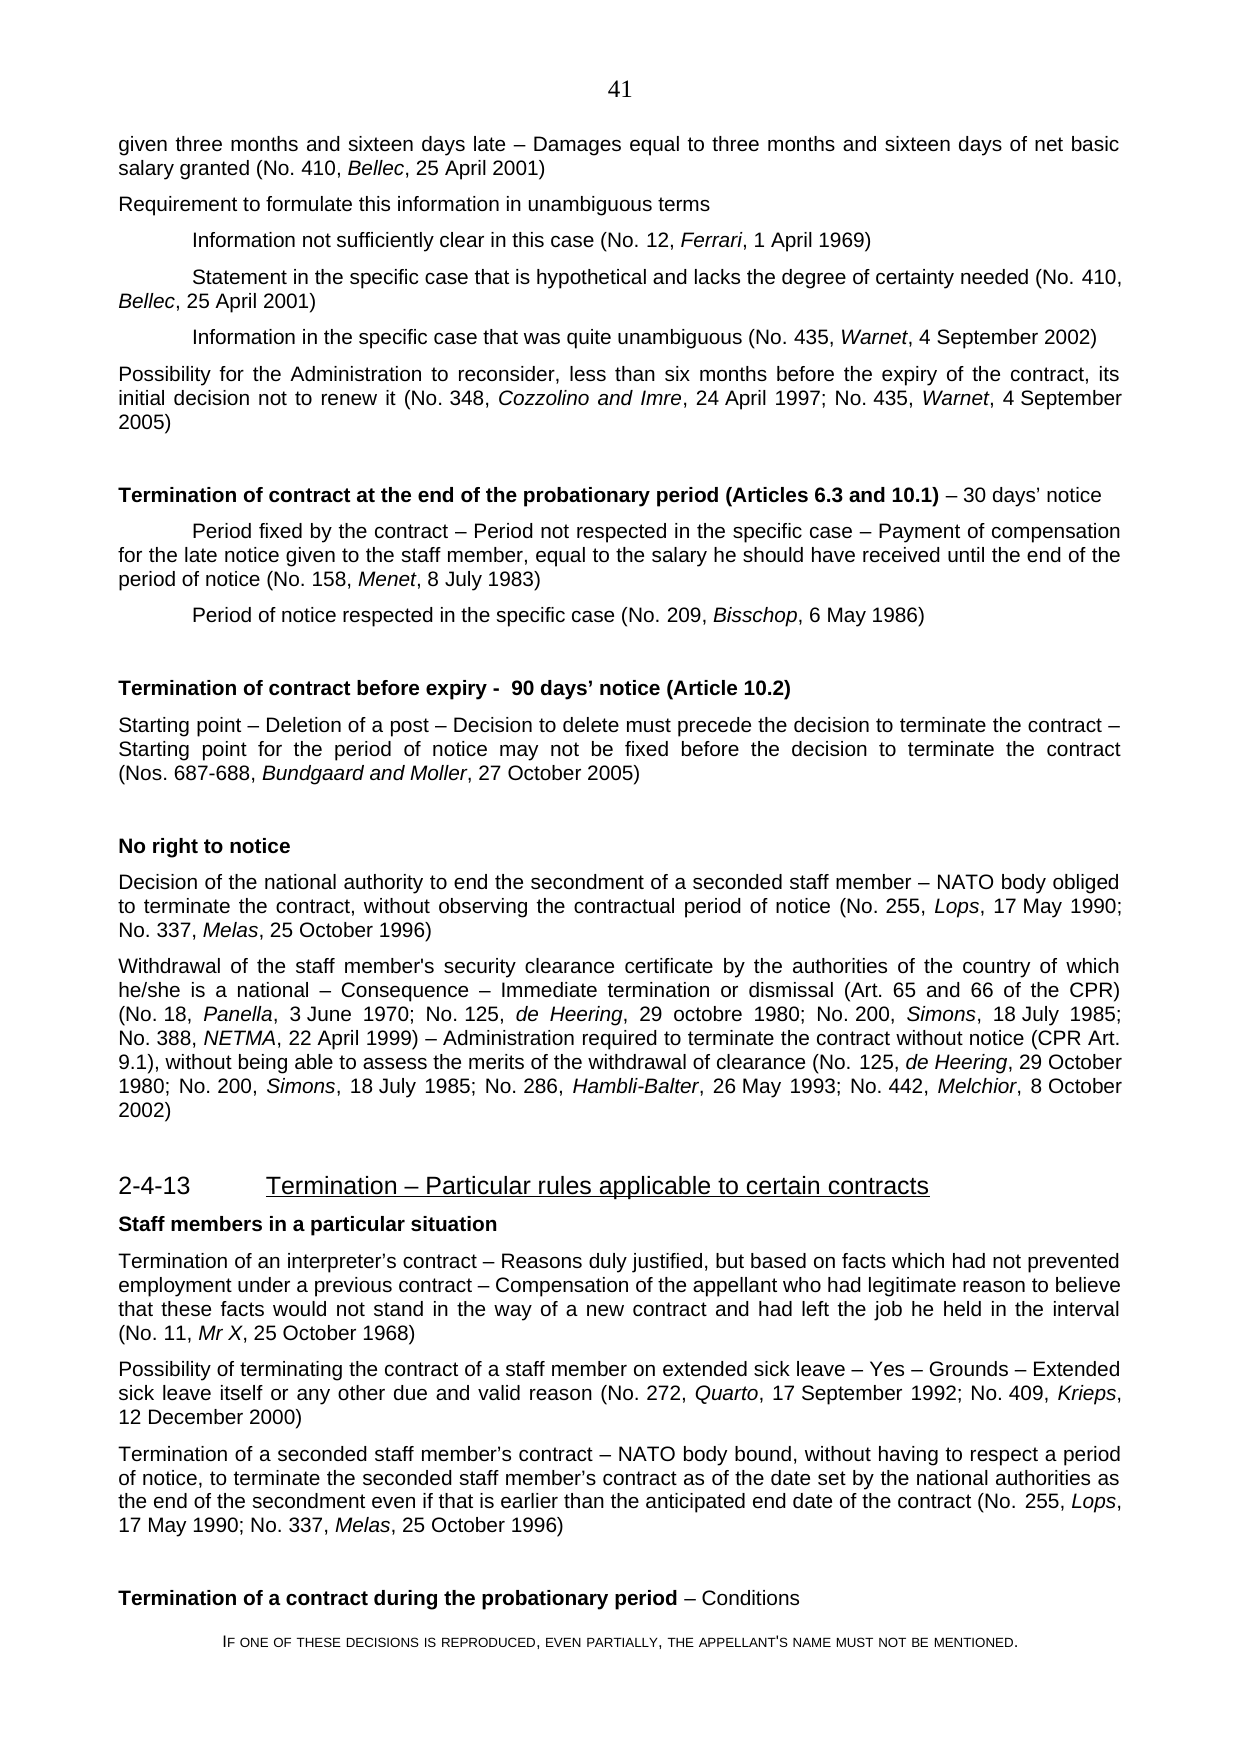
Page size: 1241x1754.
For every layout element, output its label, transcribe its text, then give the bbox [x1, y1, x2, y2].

text Period fixed by the contract – Period not respected in the specific case – Payment of compensation for the late notice given to the staff member, equal to the salary he should have received until the end of the period of notice (No. 158, Menet, 8 July 1983) [118, 519, 1122, 591]
text Termination of an interpreter’s contract – Reasons duly justified, but based on facts which had not prevented employment under a previous contract – Compensation of the appellant who had legitimate reason to believe that these facts would not stand in the way of a new contract and had left the job he held in the interval (No. 11, Mr X, 25 October 1968) [118, 1249, 1122, 1344]
text No right to notice [118, 833, 1122, 857]
text Starting point – Deletion of a post – Decision to delete must precede the decision to terminate the contract – Starting point for the period of notice may not be fixed before the decision to terminate the contract (Nos. 687-688, Bundgaard and Moller, 27 October 2005) [118, 713, 1122, 784]
text Termination of contract before expiry - 90 days’ notice (Article 10.2) [118, 676, 1122, 700]
text Information in the specific case that was quite unambiguous (No. 435, Warnet, 4 September 2002) [118, 325, 1122, 349]
text Termination of a contract during the probationary period – Conditions [118, 1586, 1122, 1610]
subtitle 2-4-13 Termination – Particular rules applicable to certain contracts [118, 1171, 1122, 1200]
text Termination of a seconded staff member’s contract – NATO body bound, without having to respect a period of notice, to terminate the seconded staff member’s contract as of the date set by the national authorities as the end of the secondment even if that is earlier than the anticipated end date of the contract (No. 255, Lops, 17 May 1990; No. 337, Melas, 25 October 1996) [118, 1441, 1122, 1537]
text Withdrawal of the staff member's security clearance certificate by the authorities of the country of which he/she is a national – Consequence – Immediate termination or dismissal (Art. 65 and 66 of the CPR) (No. 18, Panella, 3 June 1970; No. 125, de Heering, 29 octobre 1980; No. 200, Simons, 18 July 1985; No. 388, NETMA, 22 April 1999) – Administration required to terminate the contract without notice (CPR Art. 9.1), without being able to assess the merits of the withdrawal of clearance (No. 125, de Heering, 29 October 1980; No. 200, Simons, 18 July 1985; No. 286, Hambli-Balter, 26 May 1993; No. 442, Melchior, 8 October 2002) [118, 954, 1122, 1122]
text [118, 131, 1122, 179]
text Termination of contract at the end of the probationary period (Articles 6.3 and 10.1) – 30 days’ notice [118, 482, 1122, 506]
text Period of notice respected in the specific case (No. 209, Bisschop, 6 May 1986) [118, 603, 1122, 627]
text Requirement to formulate this information in unambiguous terms [118, 192, 1122, 216]
text Staff members in a particular situation [118, 1212, 1122, 1236]
text Statement in the specific case that is hypothetical and lacks the degree of certainty needed (No. 410, Bellec, 25 April 2001) [118, 265, 1122, 313]
text Information not sufficiently clear in this case (No. 12, Ferrari, 1 April 1969) [118, 228, 1122, 252]
text Possibility of terminating the contract of a staff member on extended sick leave – Yes – Grounds – Extended sick leave itself or any other due and valid reason (No. 272, Quarto, 17 September 1992; No. 409, Krieps, 12 December 2000) [118, 1357, 1122, 1429]
text Possibility for the Administration to reconsider, less than six months before the expiry of the contract, its initial decision not to renew it (No. 348, Cozzolino and Imre, 24 April 1997; No. 435, Warnet, 4 September 2005) [118, 362, 1122, 433]
text Decision of the national authority to end the secondment of a seconded staff member – NATO body obliged to terminate the contract, without observing the contractual period of notice (No. 255, Lops, 17 May 1990; No. 337, Melas, 25 October 1996) [118, 870, 1122, 942]
